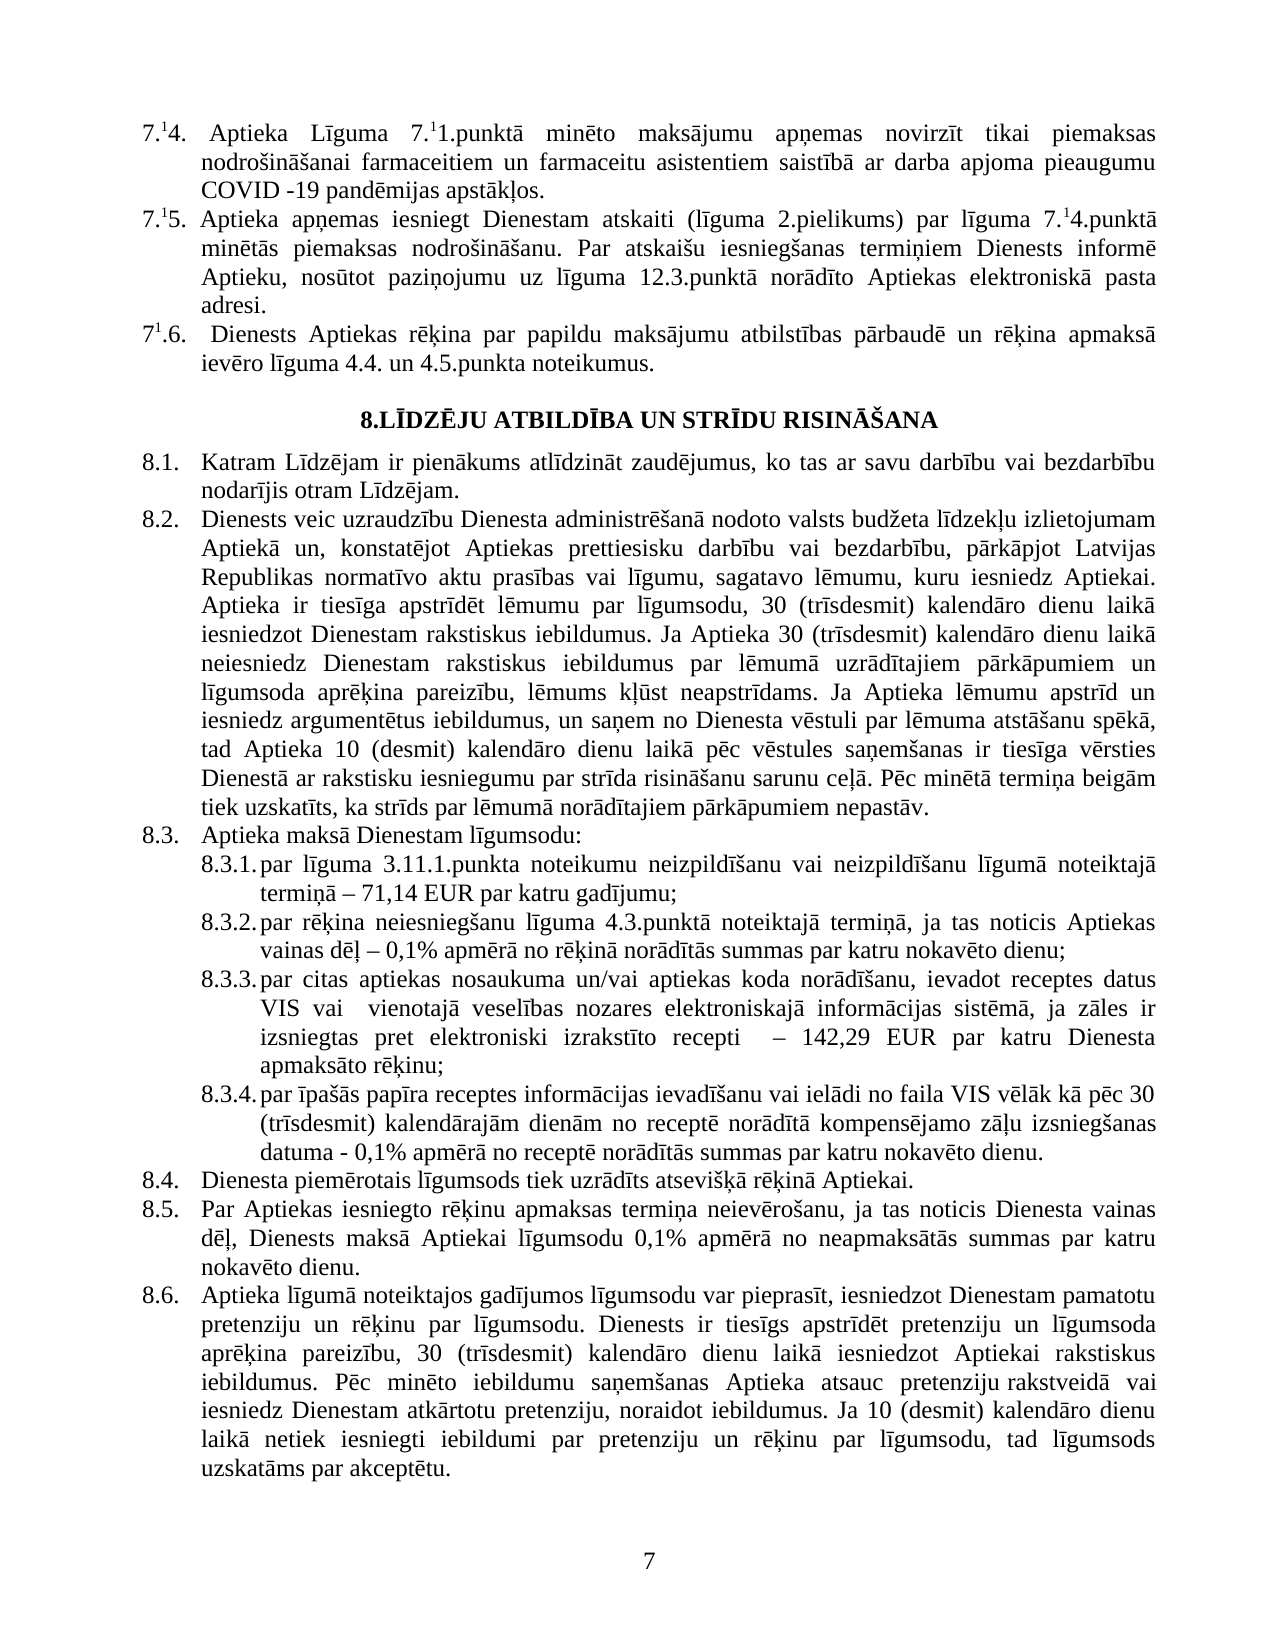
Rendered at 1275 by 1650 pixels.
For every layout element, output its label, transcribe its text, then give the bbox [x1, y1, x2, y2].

list Aptieka maksā Dienestam līgumsodu: [142, 821, 1157, 849]
list par līguma 3.11.1.punkta noteikumu neizpildīšanu vai neizpildīšanu līgumā noteiktajā termiņā – 71,14 EUR par katru gadījumu; [201, 849, 1157, 907]
text 8.LĪDZĒJU ATBILDĪBA UN STRĪDU RISINĀŠANA [142, 406, 1157, 434]
text 71.6. Dienests Aptiekas rēķina par papildu maksājumu atbilstības pārbaudē un rēķina apmaksā ievēro līguma 4.4. un 4.5.punkta noteikumus. [142, 319, 1157, 377]
list Dienests veic uzraudzību Dienesta administrēšanā nodoto valsts budžeta līdzekļu izlietojumam Aptiekā un, konstatējot Aptiekas prettiesisku darbību vai bezdarbību, pārkāpjot Latvijas Republikas normatīvo aktu prasības vai līgumu, sagatavo lēmumu, kuru iesniedz Aptiekai. Aptieka ir tiesīga apstrīdēt lēmumu par līgumsodu, 30 (trīsdesmit) kalendāro dienu laikā iesniedzot Dienestam rakstiskus iebildumus. Ja Aptieka 30 (trīsdesmit) kalendāro dienu laikā neiesniedz Dienestam rakstiskus iebildumus par lēmumā uzrādītajiem pārkāpumiem un līgumsoda aprēķina pareizību, lēmums kļūst neapstrīdams. Ja Aptieka lēmumu apstrīd un iesniedz argumentētus iebildumus, un saņem no Dienesta vēstuli par lēmuma atstāšanu spēkā, tad Aptieka 10 (desmit) kalendāro dienu laikā pēc vēstules saņemšanas ir tiesīga vērsties Dienestā ar rakstisku iesniegumu par strīda risināšanu sarunu ceļā. Pēc minētā termiņa beigām tiek uzskatīts, ka strīds par lēmumā norādītajiem pārkāpumiem nepastāv. [142, 504, 1157, 821]
list par rēķina neiesniegšanu līguma 4.3.punktā noteiktajā termiņā, ja tas noticis Aptiekas vainas dēļ – 0,1% apmērā no rēķinā norādītās summas par katru nokavēto dienu; [201, 907, 1157, 964]
list Dienesta piemērotais līgumsods tiek uzrādīts atsevišķā rēķinā Aptiekai. [142, 1166, 1157, 1194]
list par citas aptiekas nosaukuma un/vai aptiekas koda norādīšanu, ievadot receptes datus VIS vai vienotajā veselības nozares elektroniskajā informācijas sistēmā, ja zāles ir izsniegtas pret elektroniski izrakstīto recepti – 142,29 EUR par katru Dienesta apmaksāto rēķinu; [201, 964, 1157, 1079]
text 7.14. Aptieka Līguma 7.11.punktā minēto maksājumu apņemas novirzīt tikai piemaksas nodrošināšanai farmaceitiem un farmaceitu asistentiem saistībā ar darba apjoma pieaugumu COVID -19 pandēmijas apstākļos. [142, 118, 1157, 204]
text 7.15. Aptieka apņemas iesniegt Dienestam atskaiti (līguma 2.pielikums) par līguma 7.14.punktā minētās piemaksas nodrošināšanu. Par atskaišu iesniegšanas termiņiem Dienests informē Aptieku, nosūtot paziņojumu uz līguma 12.3.punktā norādīto Aptiekas elektroniskā pasta adresi. [142, 204, 1157, 319]
list Katram Līdzējam ir pienākums atlīdzināt zaudējumus, ko tas ar savu darbību vai bezdarbību nodarījis otram Līdzējam. [142, 447, 1157, 504]
list Par Aptiekas iesniegto rēķinu apmaksas termiņa neievērošanu, ja tas noticis Dienesta vainas dēļ, Dienests maksā Aptiekai līgumsodu 0,1% apmērā no neapmaksātās summas par katru nokavēto dienu. [142, 1194, 1157, 1281]
list Aptieka līgumā noteiktajos gadījumos līgumsodu var pieprasīt, iesniedzot Dienestam pamatotu pretenziju un rēķinu par līgumsodu. Dienests ir tiesīgs apstrīdēt pretenziju un līgumsoda aprēķina pareizību, 30 (trīsdesmit) kalendāro dienu laikā iesniedzot Aptiekai rakstiskus iebildumus. Pēc minēto iebildumu saņemšanas Aptieka atsauc pretenziju rakstveidā vai iesniedz Dienestam atkārtotu pretenziju, noraidot iebildumus. Ja 10 (desmit) kalendāro dienu laikā netiek iesniegti iebildumi par pretenziju un rēķinu par līgumsodu, tad līgumsods uzskatāms par akceptētu. [142, 1281, 1157, 1482]
list par īpašās papīra receptes informācijas ievadīšanu vai ielādi no faila VIS vēlāk kā pēc 30 (trīsdesmit) kalendārajām dienām no receptē norādītā kompensējamo zāļu izsniegšanas datuma - 0,1% apmērā no receptē norādītās summas par katru nokavēto dienu. [201, 1079, 1157, 1166]
